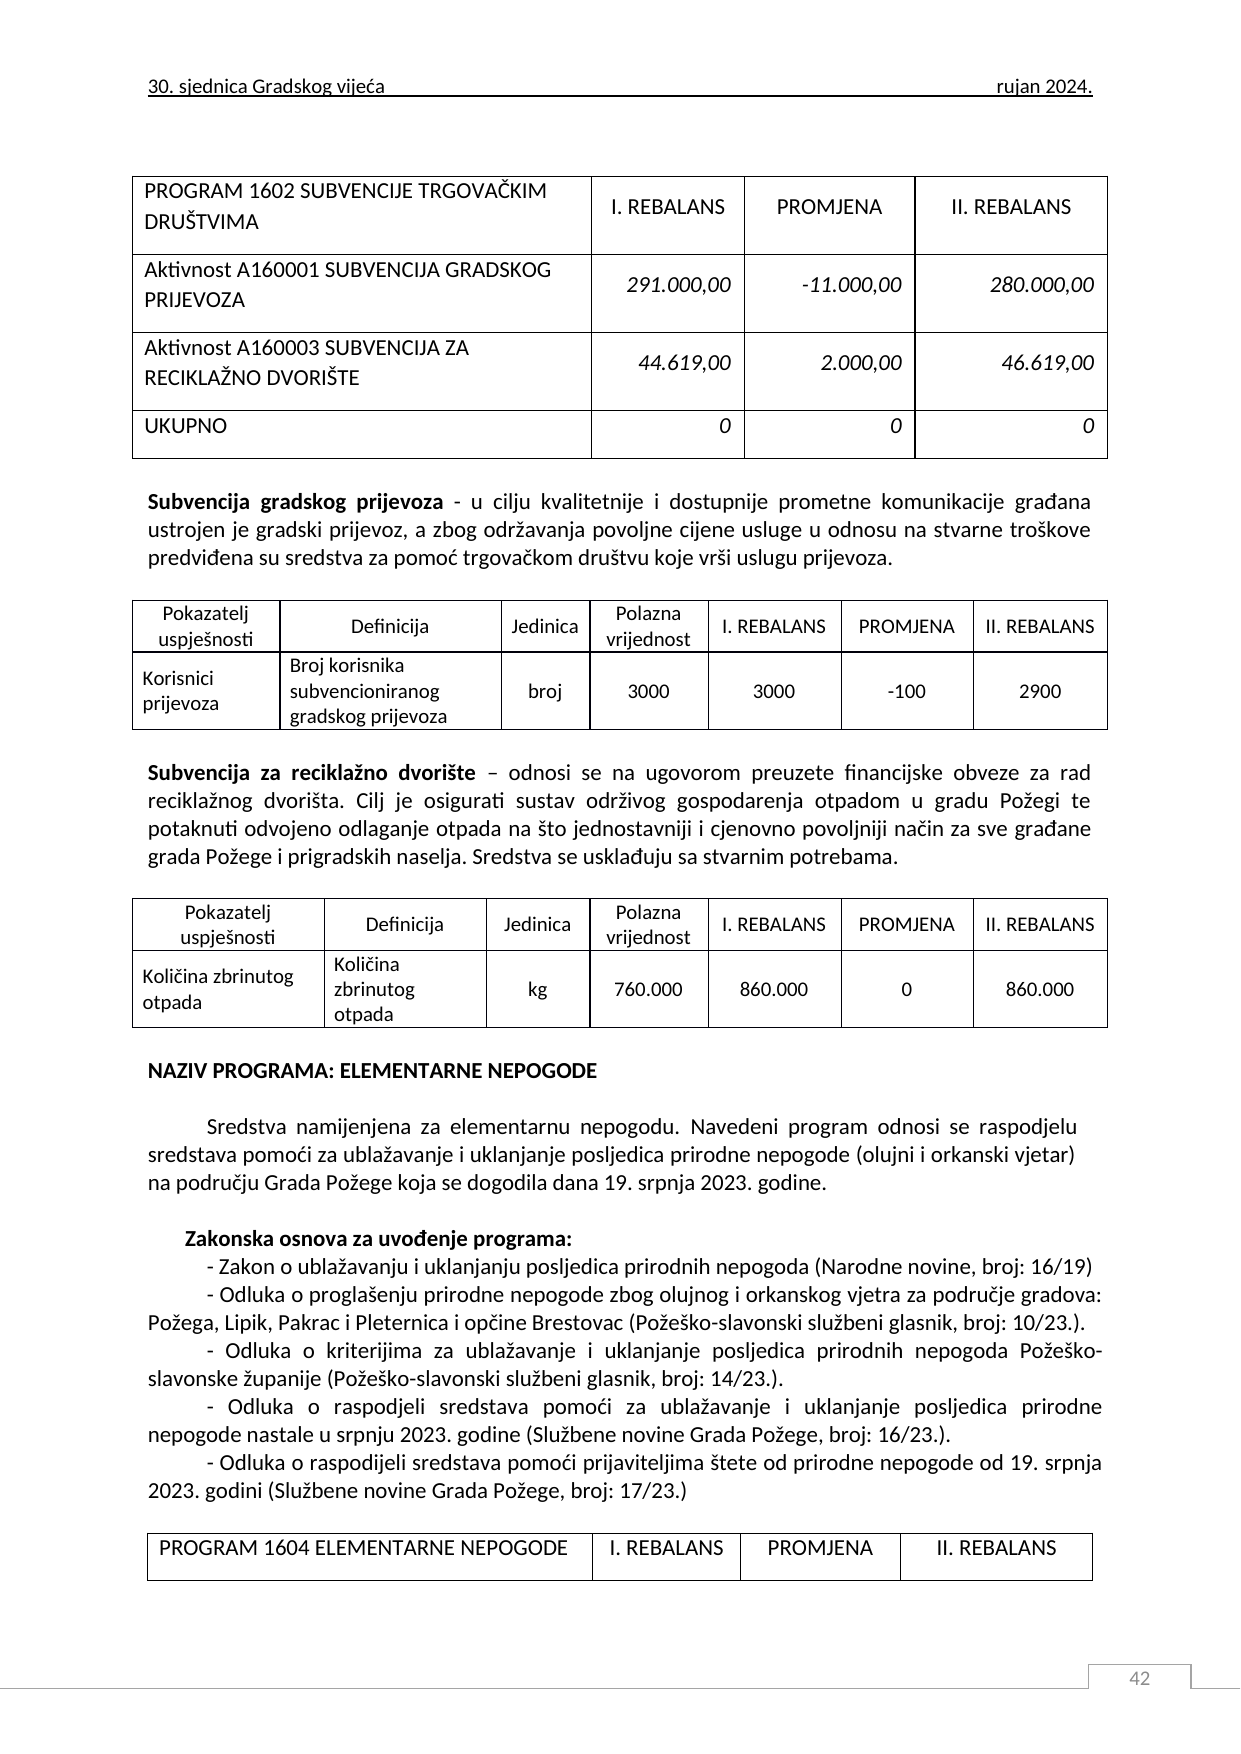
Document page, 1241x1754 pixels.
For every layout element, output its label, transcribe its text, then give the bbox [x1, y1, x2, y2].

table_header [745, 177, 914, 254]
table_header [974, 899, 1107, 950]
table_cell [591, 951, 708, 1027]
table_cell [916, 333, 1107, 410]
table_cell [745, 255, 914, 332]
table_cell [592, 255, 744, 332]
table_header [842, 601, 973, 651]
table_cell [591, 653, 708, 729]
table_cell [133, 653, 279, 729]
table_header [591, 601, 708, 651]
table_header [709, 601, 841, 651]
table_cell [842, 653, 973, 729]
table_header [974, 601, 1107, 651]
text - Odluka o raspodjeli sredstava pomoći za ublažavanje i uklanjanje posljedica prirodne nepogode nastale u srpnju 2023. godine (Službene novine Grada Požege, broj: 16/23.). [148, 1392, 1104, 1448]
text - Odluka o kriterijima za ublažavanje i uklanjanje posljedica prirodnih nepogoda Požeško-slavonske županije (Požeško-slavonski službeni glasnik, broj: 14/23.). [148, 1336, 1104, 1392]
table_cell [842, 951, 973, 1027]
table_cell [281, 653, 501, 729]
text Zakonska osnova za uvođenje programa: [185, 1224, 1093, 1252]
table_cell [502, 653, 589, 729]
text - Odluka o raspodijeli sredstava pomoći prijaviteljima štete od prirodne nepogode od 19. srpnja 2023. godini (Službene novine Grada Požege, broj: 17/23.) [148, 1448, 1104, 1504]
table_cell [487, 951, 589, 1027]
text - Zakon o ublažavanju i uklanjanju posljedica prirodnih nepogoda (Narodne novine, broj: 16/19) [148, 1252, 1104, 1280]
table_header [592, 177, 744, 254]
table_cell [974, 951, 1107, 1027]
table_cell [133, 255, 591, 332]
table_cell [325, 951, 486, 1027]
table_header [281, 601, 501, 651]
text Sredstva namijenjena za elementarnu nepogodu. Navedeni program odnosi se raspodjelu sredstava pomoći za ublažavanje i uklanjanje posljedica prirodne nepogode (olujni i orkanski vjetar) na području Grada Požege koja se dogodila dana 19. srpnja 2023. godine. [148, 1112, 1078, 1196]
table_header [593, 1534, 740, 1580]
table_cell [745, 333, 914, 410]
text Subvencija gradskog prijevoza - u cilju kvalitetnije i dostupnije prometne komunikacije građana ustrojen je gradski prijevoz, a zbog održavanja povoljne cijene usluge u odnosu na stvarne troškove predviđena su sredstva za pomoć trgovačkom društvu koje vrši uslugu prijevoza. [148, 487, 1093, 571]
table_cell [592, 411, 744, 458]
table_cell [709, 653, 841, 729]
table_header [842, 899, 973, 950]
text Subvencija za reciklažno dvorište – odnosi se na ugovorom preuzete financijske obveze za rad reciklažnog dvorišta. Cilj je osigurati sustav održivog gospodarenja otpadom u gradu Požegi te potaknuti odvojeno odlaganje otpada na što jednostavniji i cjenovno povoljniji način za sve građane grada Požege i prigradskih naselja. Sredstva se usklađuju sa stvarnim potrebama. [148, 758, 1093, 870]
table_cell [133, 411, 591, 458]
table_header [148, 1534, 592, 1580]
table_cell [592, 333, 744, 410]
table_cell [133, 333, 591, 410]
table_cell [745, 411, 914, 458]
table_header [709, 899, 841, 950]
text - Odluka o proglašenju prirodne nepogode zbog olujnog i orkanskog vjetra za područje gradova: Požega, Lipik, Pakrac i Pleternica i opčine Brestovac (Požeško-slavonski službeni glasnik, broj: 10/23.). [148, 1280, 1104, 1336]
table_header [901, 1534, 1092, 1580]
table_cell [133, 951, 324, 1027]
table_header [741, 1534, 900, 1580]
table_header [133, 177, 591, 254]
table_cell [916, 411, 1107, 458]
text NAZIV PROGRAMA: ELEMENTARNE NEPOGODE [148, 1056, 1104, 1084]
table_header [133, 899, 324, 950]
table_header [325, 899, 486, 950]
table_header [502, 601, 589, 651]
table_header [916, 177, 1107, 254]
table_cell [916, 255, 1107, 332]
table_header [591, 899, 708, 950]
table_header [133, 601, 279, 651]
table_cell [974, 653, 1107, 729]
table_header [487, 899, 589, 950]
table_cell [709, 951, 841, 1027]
